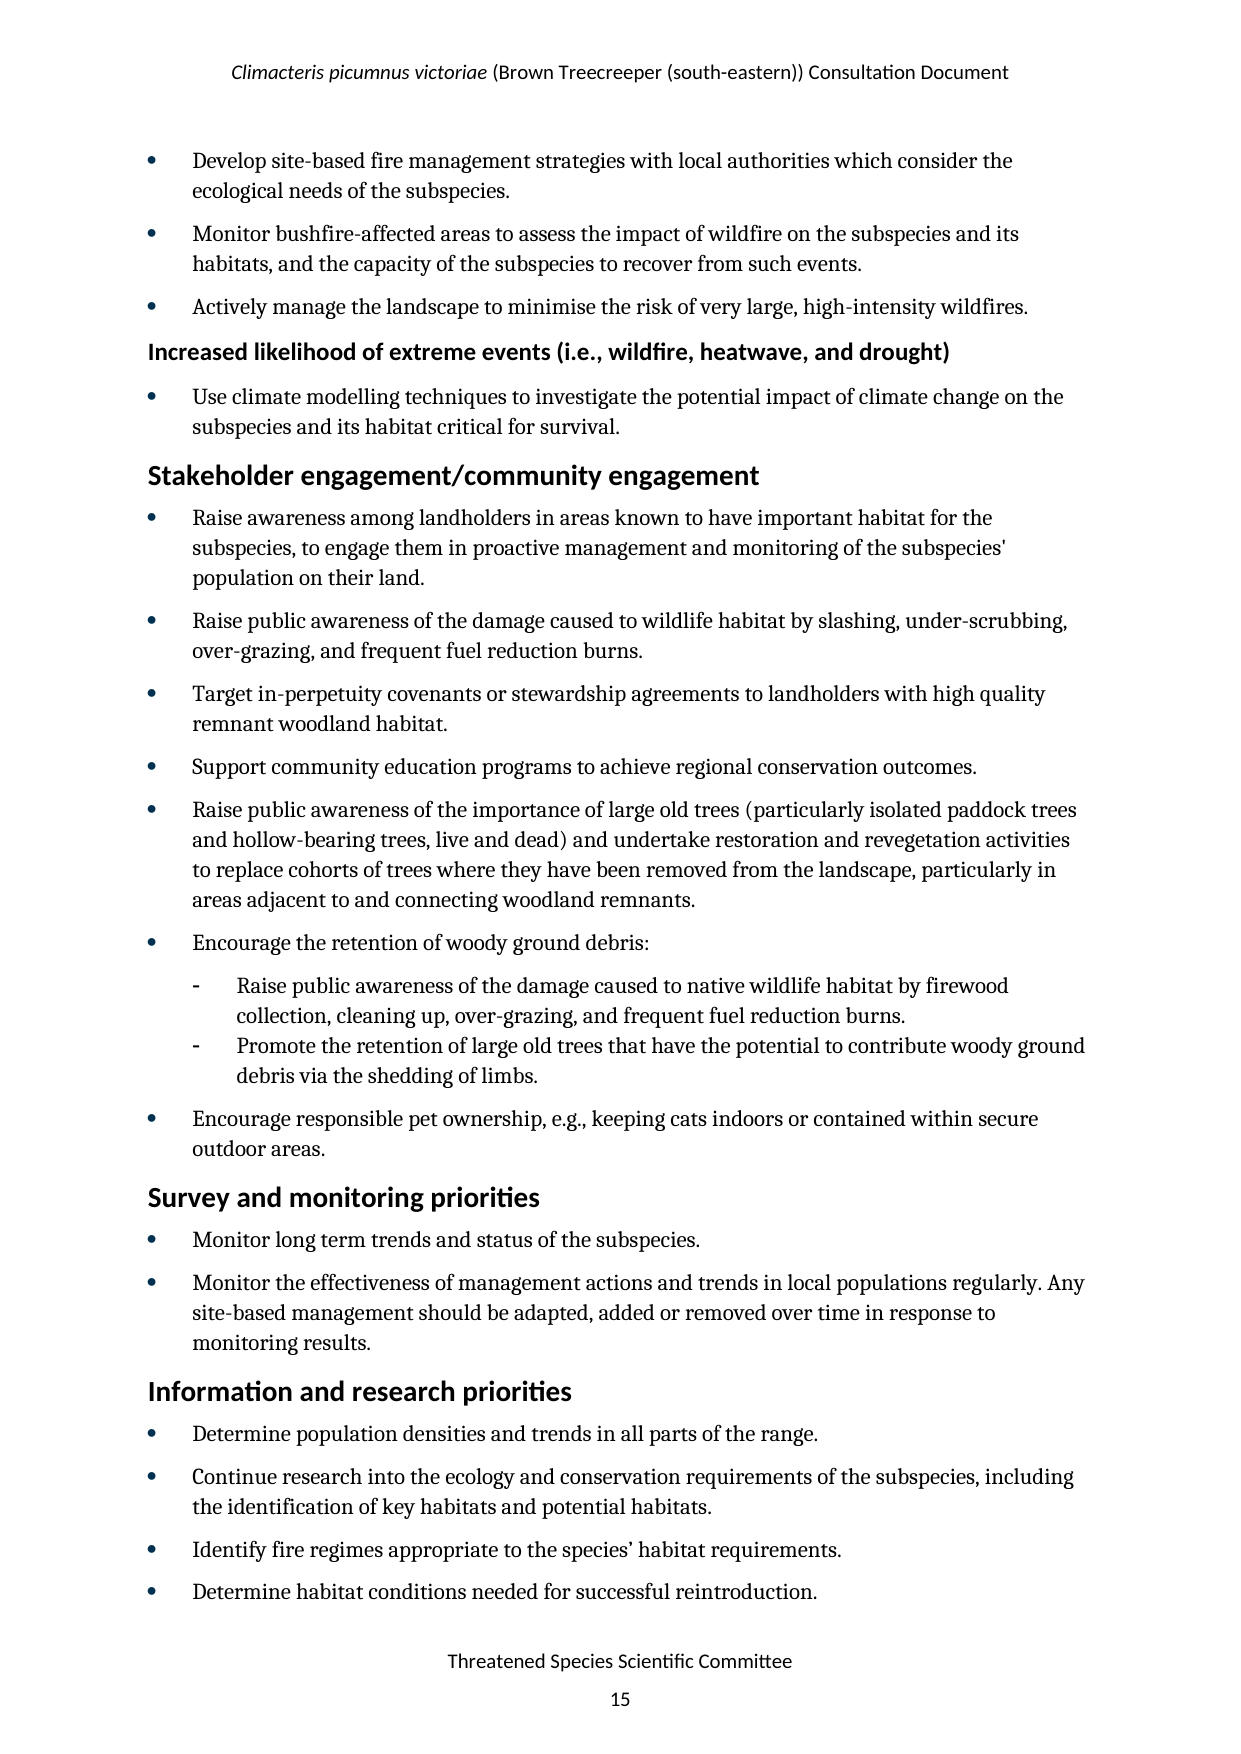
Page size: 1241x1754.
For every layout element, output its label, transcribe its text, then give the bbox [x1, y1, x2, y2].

list Monitor the effectiveness of management actions and trends in local populations regularly. Any site-based management should be adapted, added or removed over time in response to monitoring results. [148, 1269, 1092, 1356]
list Promote the retention of large old trees that have the potential to contribute woody ground debris via the shedding of limbs. [192, 1033, 1092, 1089]
list Identify fire regimes appropriate to the species’ habitat requirements. [148, 1536, 1092, 1563]
subtitle Survey and monitoring priorities [148, 1179, 1092, 1214]
list Monitor bushfire-affected areas to assess the impact of wildfire on the subspecies and its habitats, and the capacity of the subspecies to recover from such events. [148, 221, 1092, 277]
list Determine population densities and trends in all parts of the range. [148, 1421, 1092, 1447]
list Encourage the retention of woody ground debris: [148, 930, 1092, 956]
list Target in-perpetuity covenants or stewardship agreements to landholders with high quality remnant woodland habitat. [148, 681, 1092, 737]
subtitle Stakeholder engagement/community engagement [148, 457, 1092, 492]
list Develop site-based fire management strategies with local authorities which consider the ecological needs of the subspecies. [148, 148, 1092, 204]
list Encourage responsible pet ownership, e.g., keeping cats indoors or contained within secure outdoor areas. [148, 1106, 1092, 1162]
list Actively manage the landscape to minimise the risk of very large, high-intensity wildfires. [148, 293, 1092, 320]
list Determine habitat conditions needed for successful reintroduction. [148, 1579, 1092, 1606]
list Raise public awareness of the importance of large old trees (particularly isolated paddock trees and hollow-bearing trees, live and dead) and undertake restoration and revegetation activities to replace cohorts of trees where they have been removed from the landscape, particularly in areas adjacent to and connecting woodland remnants. [148, 796, 1092, 913]
list Use climate modelling techniques to investigate the potential impact of climate change on the subspecies and its habitat critical for survival. [148, 384, 1092, 440]
list Support community education programs to achieve regional conservation outcomes. [148, 754, 1092, 780]
list Continue research into the ecology and conservation requirements of the subspecies, including the identification of key habitats and potential habitats. [148, 1463, 1092, 1520]
list Increased likelihood of extreme events (i.e., wildfire, heatwave, and drought) [148, 336, 1092, 367]
list Monitor long term trends and status of the subspecies. [148, 1227, 1092, 1253]
list Raise public awareness of the damage caused to native wildlife habitat by firewood collection, cleaning up, over-grazing, and frequent fuel reduction burns. [192, 972, 1092, 1029]
subtitle Information and research priorities [148, 1373, 1092, 1408]
list Raise awareness among landholders in areas known to have important habitat for the subspecies, to engage them in proactive management and monitoring of the subspecies' population on their land. [148, 505, 1092, 592]
list Raise public awareness of the damage caused to wildlife habitat by slashing, under-scrubbing, over-grazing, and frequent fuel reduction burns. [148, 608, 1092, 664]
